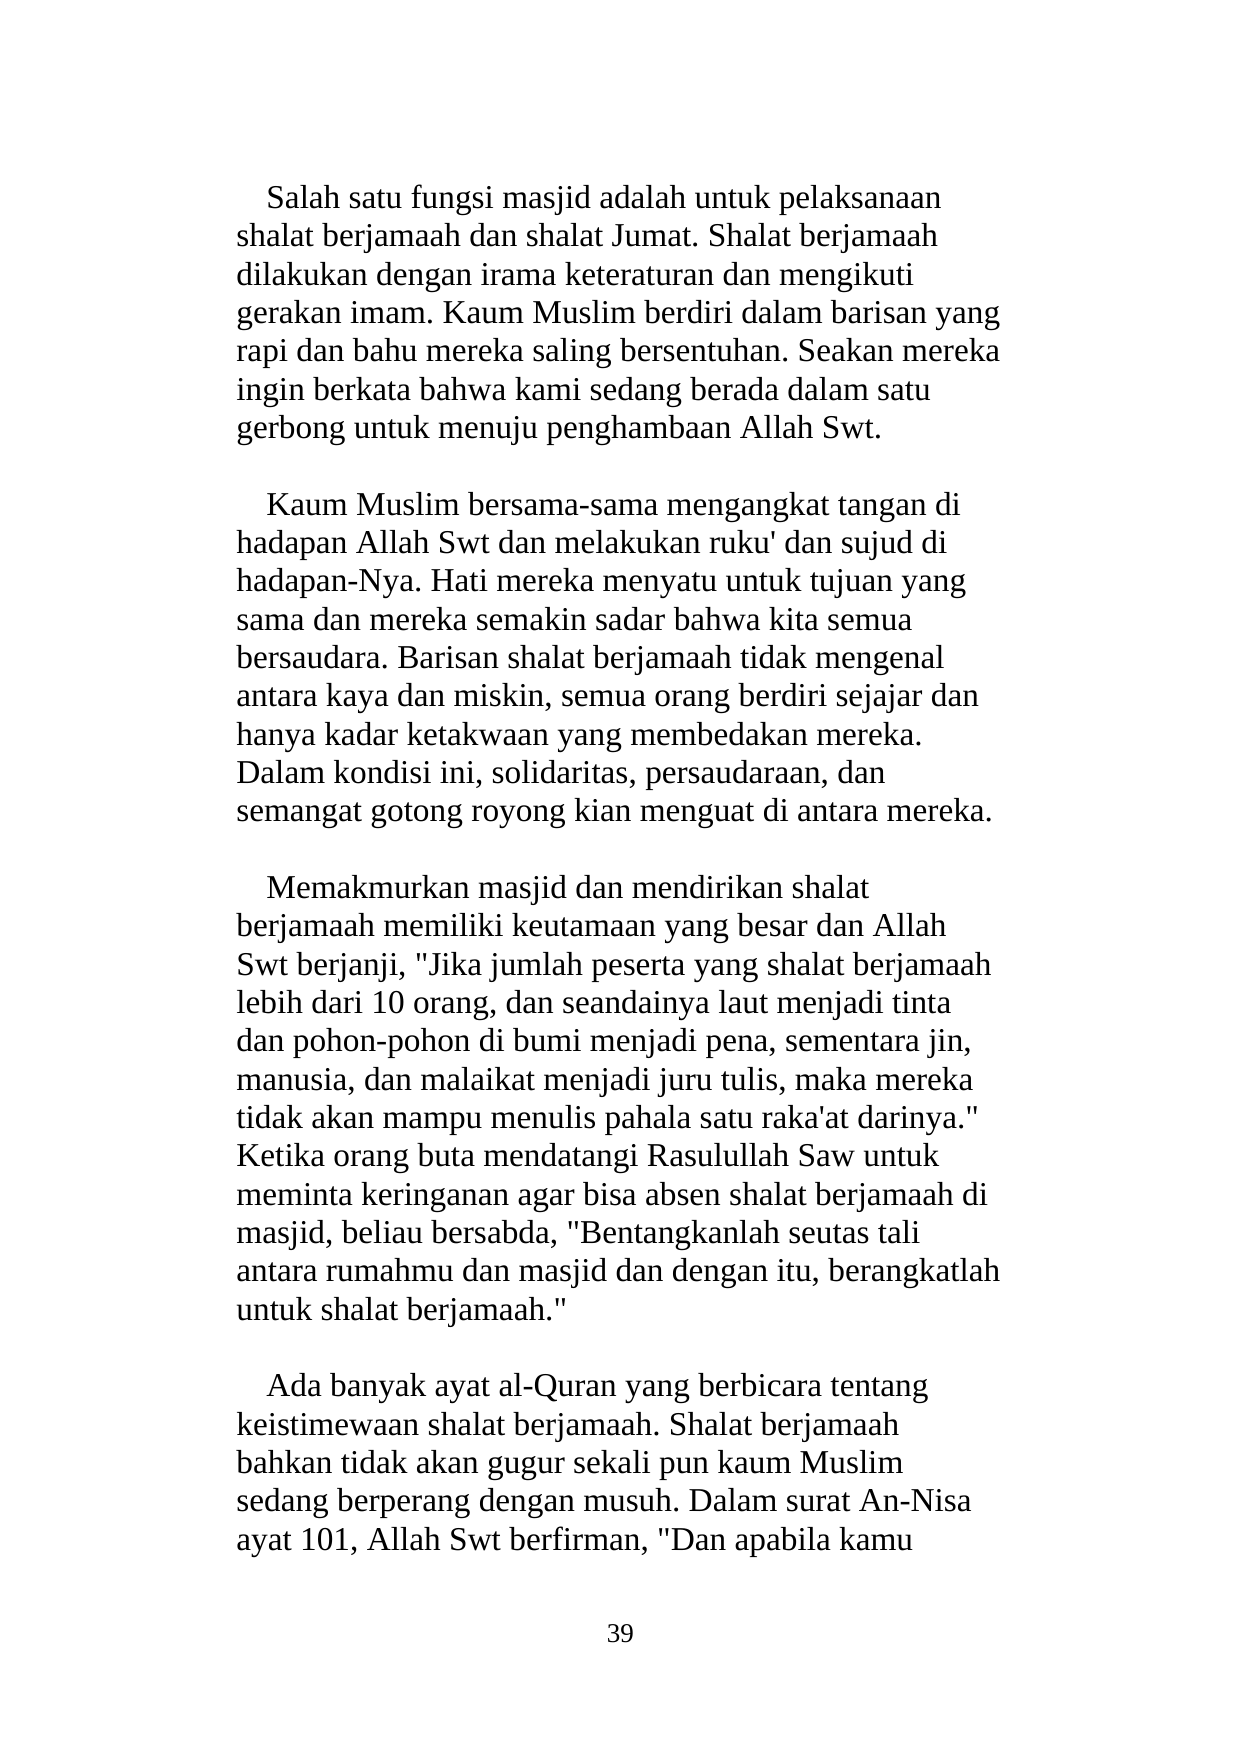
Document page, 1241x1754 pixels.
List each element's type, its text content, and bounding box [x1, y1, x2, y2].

text Salah satu fungsi masjid adalah untuk pelaksanaan shalat berjamaah dan shalat Jumat. Shalat berjamaah dilakukan dengan irama keteraturan dan mengikuti gerakan imam. Kaum Muslim berdiri dalam barisan yang rapi dan bahu mereka saling bersentuhan. Seakan mereka ingin berkata bahwa kami sedang berada dalam satu gerbong untuk menuju penghambaan Allah Swt. [236, 177, 1004, 446]
text Kaum Muslim bersama-sama mengangkat tangan di hadapan Allah Swt dan melakukan ruku' dan sujud di hadapan-Nya. Hati mereka menyatu untuk tujuan yang sama dan mereka semakin sadar bahwa kita semua bersaudara. Barisan shalat berjamaah tidak mengenal antara kaya dan miskin, semua orang berdiri sejajar dan hanya kadar ketakwaan yang membedakan mereka. Dalam kondisi ini, solidaritas, persaudaraan, dan semangat gotong royong kian menguat di antara mereka. [236, 484, 1004, 829]
text Memakmurkan masjid dan mendirikan shalat berjamaah memiliki keutamaan yang besar dan Allah Swt berjanji, "Jika jumlah peserta yang shalat berjamaah lebih dari 10 orang, dan seandainya laut menjadi tinta dan pohon-pohon di bumi menjadi pena, sementara jin, manusia, dan malaikat menjadi juru tulis, maka mereka tidak akan mampu menulis pahala satu raka'at darinya." Ketika orang buta mendatangi Rasulullah Saw untuk meminta keringanan agar bisa absen shalat berjamaah di masjid, beliau bersabda, "Bentangkanlah seutas tali antara rumahmu dan masjid dan dengan itu, berangkatlah untuk shalat berjamaah." [236, 867, 1004, 1327]
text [236, 1366, 1004, 1557]
